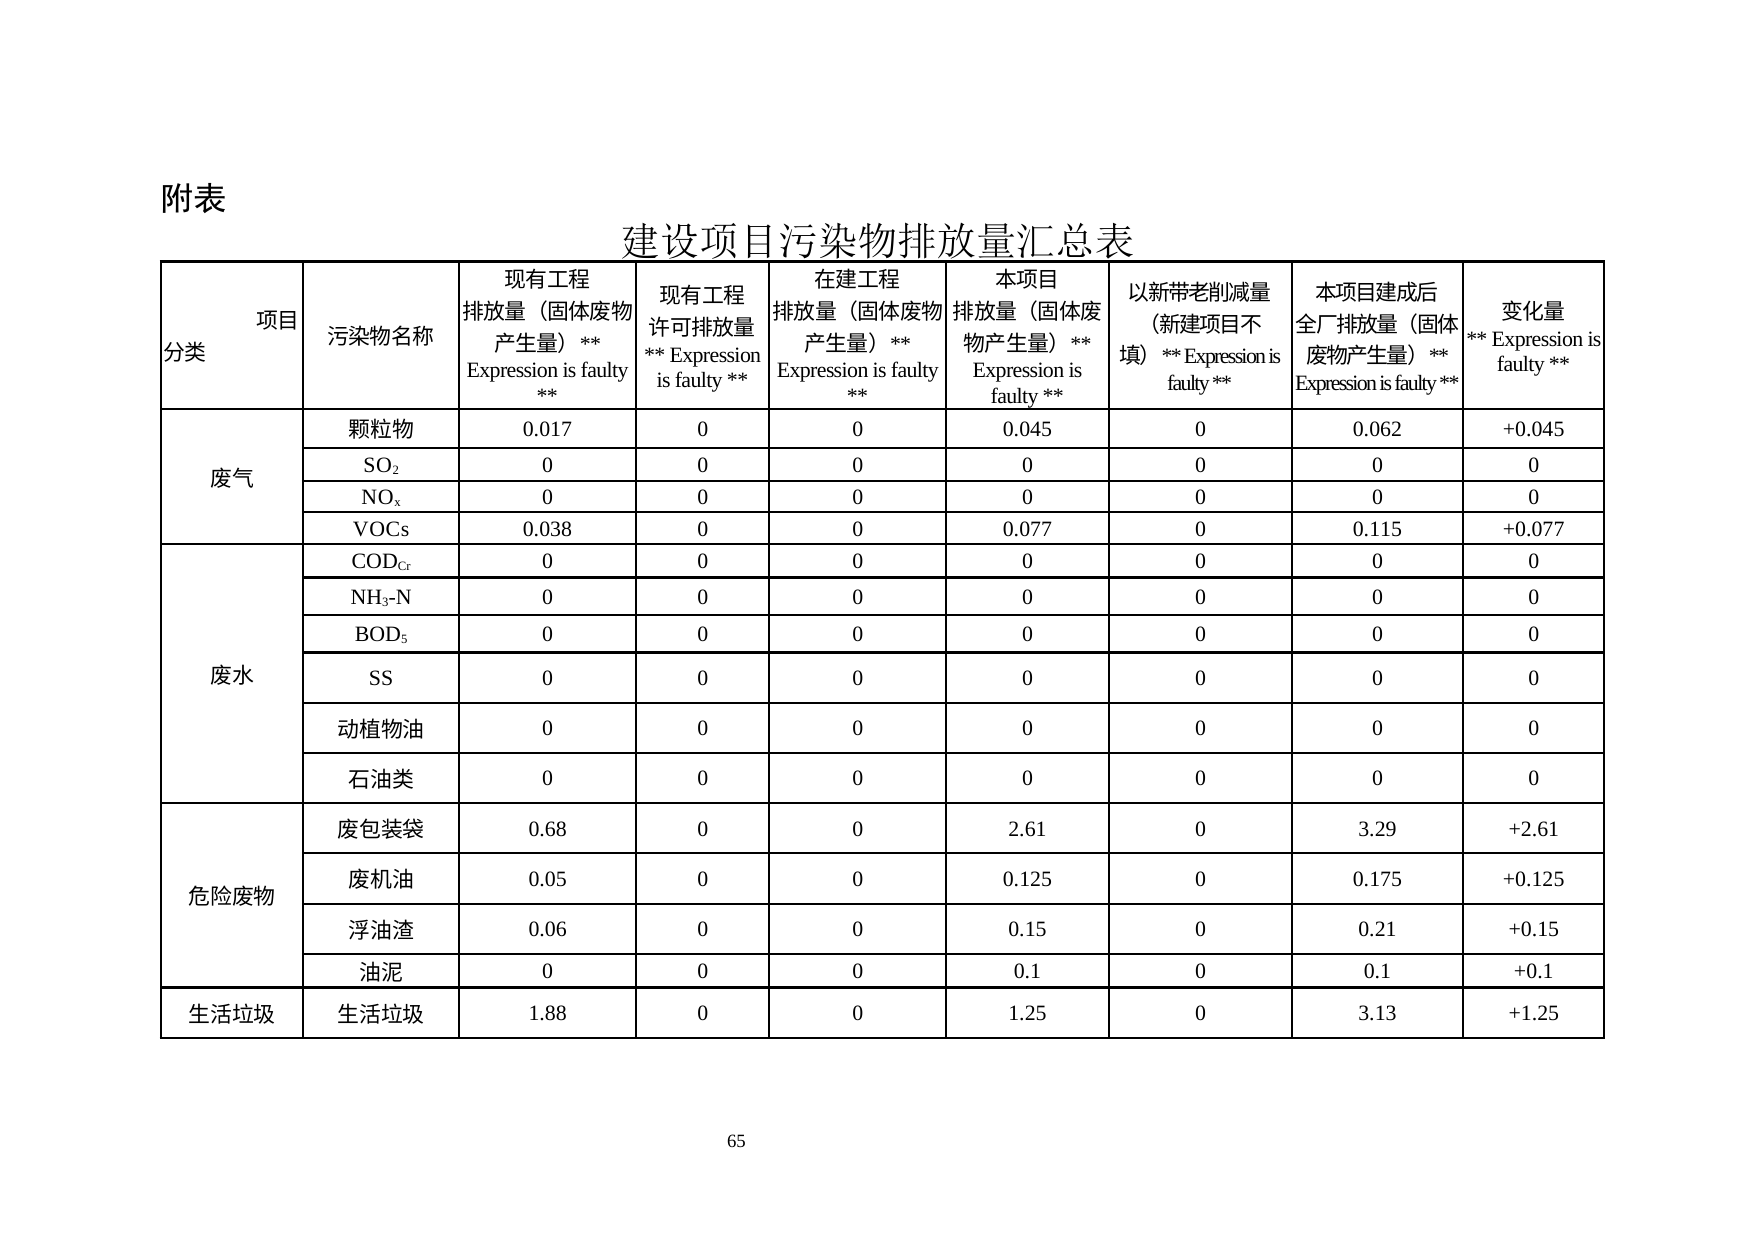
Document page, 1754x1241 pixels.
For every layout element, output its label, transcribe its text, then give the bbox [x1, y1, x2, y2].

table_cell 1.25 [947, 989, 1108, 1037]
table_cell 生活垃圾 [304, 989, 458, 1037]
table_header 项目 分类 [162, 263, 302, 408]
table_cell 0 [1464, 754, 1603, 802]
table_cell VOCs [304, 513, 458, 543]
table_cell 0 [637, 905, 768, 953]
table_cell 废气 [162, 410, 302, 543]
table_cell 0 [1110, 579, 1291, 614]
table_cell 0 [1293, 579, 1462, 614]
table_cell 0 [947, 704, 1108, 752]
table_cell 1.88 [460, 989, 635, 1037]
table_cell 3.13 [1293, 989, 1462, 1037]
table_cell 0 [1110, 545, 1291, 576]
table_cell 废机油 [304, 854, 458, 902]
table_cell NOx [304, 482, 458, 511]
table_cell 油泥 [304, 955, 458, 986]
table_cell 0 [770, 854, 945, 902]
table_cell 0 [770, 754, 945, 802]
table_header 现有工程 许可排放量 ② [637, 263, 768, 408]
table_cell 0.21 [1293, 905, 1462, 953]
table_cell 0 [1110, 854, 1291, 902]
table_cell 0 [770, 804, 945, 852]
table_cell 0 [947, 616, 1108, 651]
table_cell 0 [1293, 482, 1462, 511]
table_cell 0 [1464, 449, 1603, 480]
table_cell 0 [1293, 545, 1462, 576]
table_cell 0 [770, 579, 945, 614]
table_header 变化量 ⑦ [1464, 263, 1603, 408]
table_header 污染物名称 [304, 263, 458, 408]
table_cell 0 [1464, 579, 1603, 614]
table_cell +2.61 [1464, 804, 1603, 852]
table_cell 0 [770, 410, 945, 447]
table_cell 0 [1464, 654, 1603, 702]
table_cell 0 [1464, 545, 1603, 576]
table_cell 0.05 [460, 854, 635, 902]
table_cell 0 [460, 449, 635, 480]
table_cell 0 [770, 449, 945, 480]
table_cell 0 [1110, 449, 1291, 480]
table_cell 0 [1293, 704, 1462, 752]
table_cell BOD5 [304, 616, 458, 651]
table_cell 0 [637, 410, 768, 447]
table_cell 0 [770, 616, 945, 651]
table_cell 0 [637, 482, 768, 511]
table_cell 0 [1110, 482, 1291, 511]
table_header 本项目建成后 全厂排放量（固体废物产生量）⑥ [1293, 263, 1462, 408]
table_cell +0.045 [1464, 410, 1603, 447]
table_cell 0 [637, 854, 768, 902]
table_cell 0 [637, 449, 768, 480]
table_cell 动植物油 [304, 704, 458, 752]
table_cell 废包装袋 [304, 804, 458, 852]
table_cell 0 [637, 754, 768, 802]
table_cell 0 [637, 804, 768, 852]
table_cell 0 [1464, 616, 1603, 651]
table_cell 生活垃圾 [162, 989, 302, 1037]
table_cell 0 [947, 754, 1108, 802]
text 建设项目污染物排放量汇总表 [159, 215, 1594, 260]
table_cell 2.61 [947, 804, 1108, 852]
table_cell 0.06 [460, 905, 635, 953]
table_cell 0.125 [947, 854, 1108, 902]
table_cell 0 [637, 616, 768, 651]
table_cell 0 [637, 989, 768, 1037]
table_header 本项目 排放量（固体废物产生量）④ [947, 263, 1108, 408]
table_cell 0 [460, 616, 635, 651]
table_cell +0.1 [1464, 955, 1603, 986]
table_cell 0 [770, 545, 945, 576]
table_cell 0.038 [460, 513, 635, 543]
table_cell 0 [460, 654, 635, 702]
table_header 以新带老削减量 （新建项目不填）⑤ [1110, 263, 1291, 408]
text 附表 [159, 177, 1594, 215]
table_cell 0.017 [460, 410, 635, 447]
table_cell 0 [770, 955, 945, 986]
table_cell 0 [1110, 513, 1291, 543]
table_cell 0 [1110, 804, 1291, 852]
table_cell 0 [1293, 616, 1462, 651]
table_cell +0.15 [1464, 905, 1603, 953]
table_cell 0 [947, 545, 1108, 576]
table_cell 3.29 [1293, 804, 1462, 852]
table_cell 0 [770, 482, 945, 511]
table_cell 0 [947, 579, 1108, 614]
table_cell 0 [1110, 905, 1291, 953]
table_cell 0 [1293, 754, 1462, 802]
table_cell 0 [770, 989, 945, 1037]
table_cell 0 [770, 513, 945, 543]
table_cell 0 [1293, 449, 1462, 480]
table_cell 0 [1464, 482, 1603, 511]
table_cell 危险废物 [162, 804, 302, 986]
table_cell 0.68 [460, 804, 635, 852]
table_cell 0 [1110, 704, 1291, 752]
table_cell 0 [1110, 616, 1291, 651]
table_cell 0.1 [947, 955, 1108, 986]
table_cell 0 [1110, 989, 1291, 1037]
table_cell CODCr [304, 545, 458, 576]
table_cell 颗粒物 [304, 410, 458, 447]
table_cell 0 [947, 654, 1108, 702]
table_cell 0 [1110, 410, 1291, 447]
table_cell 0 [460, 545, 635, 576]
table_cell 0.115 [1293, 513, 1462, 543]
table_header 现有工程 排放量（固体废物产生量）① [460, 263, 635, 408]
table_cell 0.045 [947, 410, 1108, 447]
table_cell 0.1 [1293, 955, 1462, 986]
table_cell 0 [947, 482, 1108, 511]
table_cell 0 [460, 704, 635, 752]
table_cell 0.062 [1293, 410, 1462, 447]
table_cell 石油类 [304, 754, 458, 802]
table_cell +0.125 [1464, 854, 1603, 902]
table_cell 0 [637, 545, 768, 576]
table_cell 0 [1110, 754, 1291, 802]
table_cell 0 [637, 654, 768, 702]
table_cell 0 [460, 754, 635, 802]
table_cell 浮油渣 [304, 905, 458, 953]
table_cell 0 [1464, 704, 1603, 752]
table_cell 0 [460, 955, 635, 986]
table_cell +0.077 [1464, 513, 1603, 543]
table_header 在建工程 排放量（固体废物产生量）③ [770, 263, 945, 408]
table_cell 0 [770, 704, 945, 752]
table_cell 0 [1110, 955, 1291, 986]
table_cell 0 [637, 513, 768, 543]
table_cell 0 [947, 449, 1108, 480]
table_cell 0.15 [947, 905, 1108, 953]
table_cell 0 [637, 704, 768, 752]
table_cell 0 [770, 905, 945, 953]
table_cell 0 [637, 579, 768, 614]
table_cell +1.25 [1464, 989, 1603, 1037]
table_cell 0 [460, 579, 635, 614]
table_cell 废水 [162, 545, 302, 802]
table_cell 0.077 [947, 513, 1108, 543]
table_cell 0 [770, 654, 945, 702]
table_cell 0 [1110, 654, 1291, 702]
table_cell 0.175 [1293, 854, 1462, 902]
table_cell NH3-N [304, 579, 458, 614]
table_cell SO2 [304, 449, 458, 480]
table_cell 0 [460, 482, 635, 511]
table_cell SS [304, 654, 458, 702]
table_cell 0 [1293, 654, 1462, 702]
table_cell 0 [637, 955, 768, 986]
